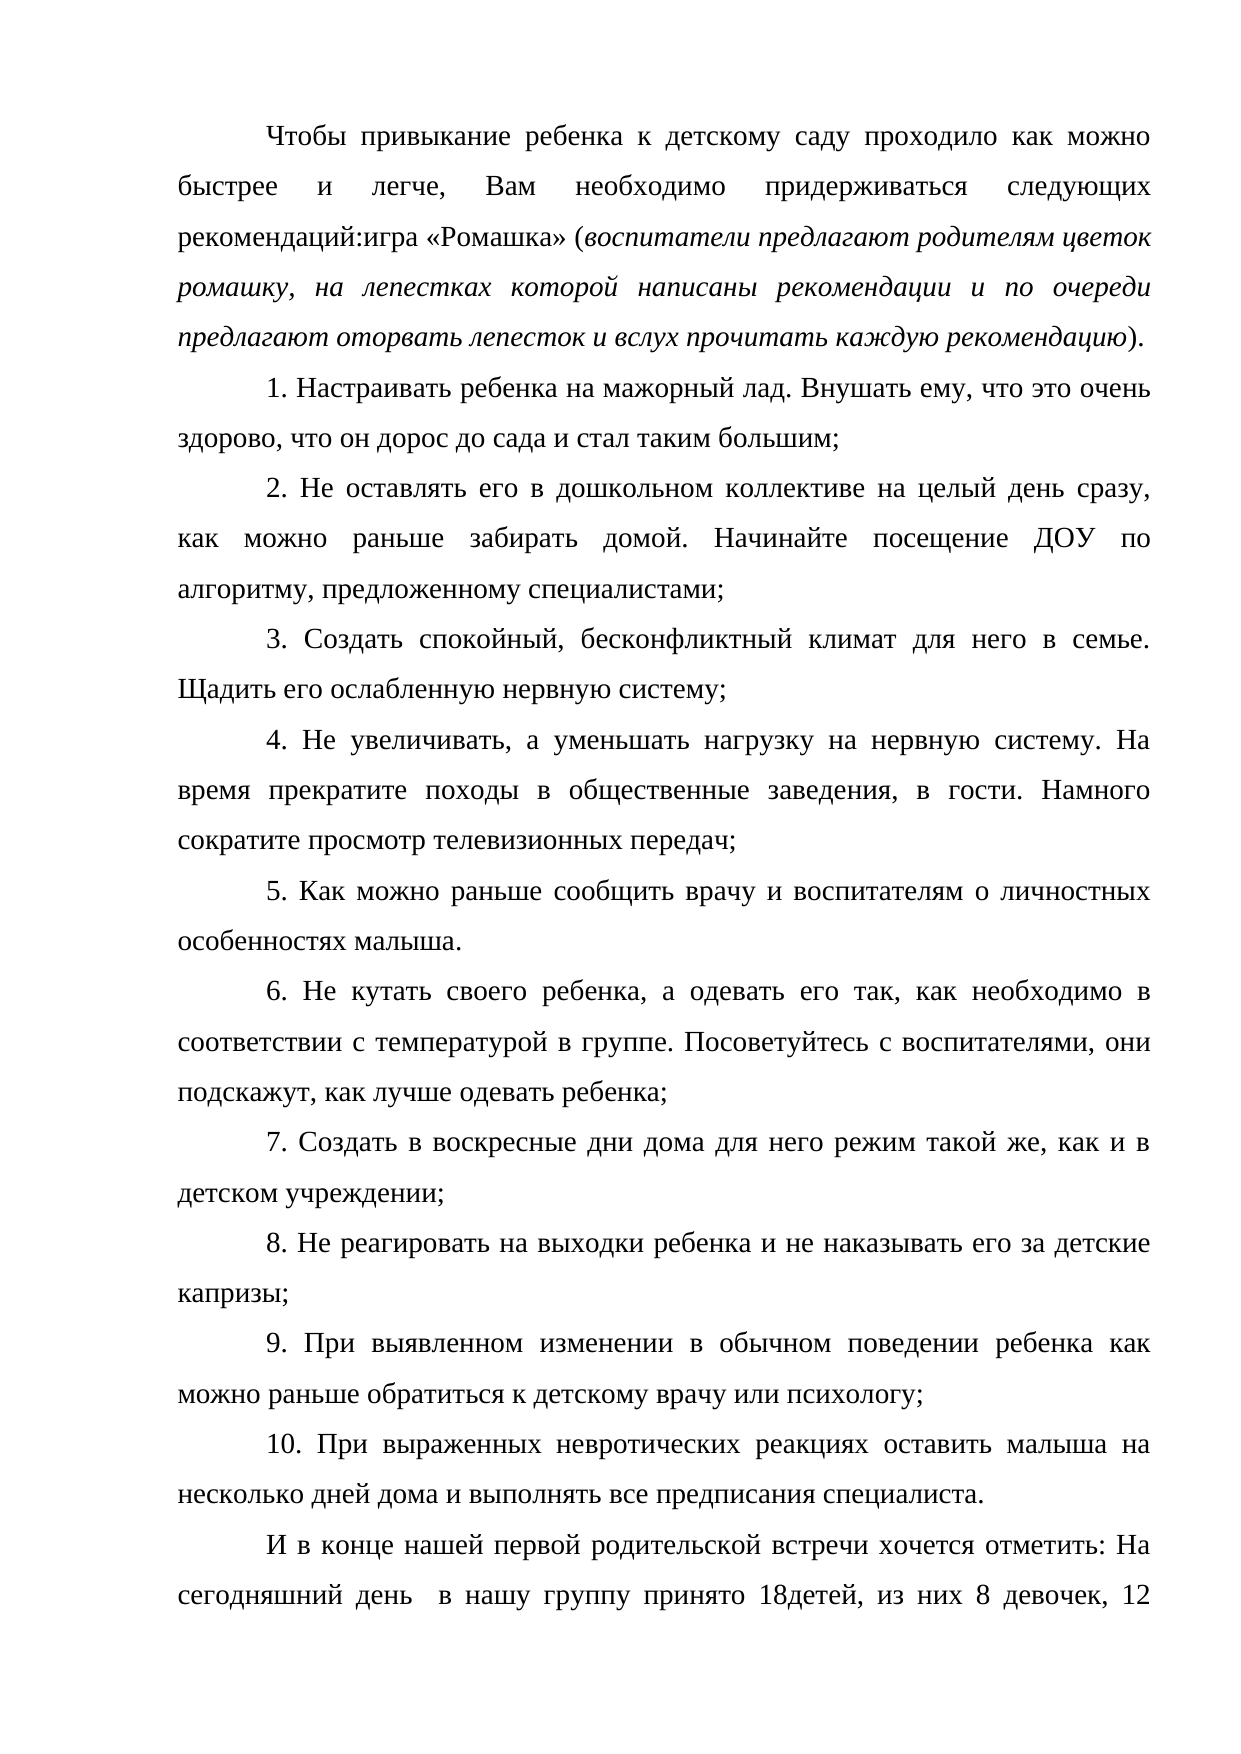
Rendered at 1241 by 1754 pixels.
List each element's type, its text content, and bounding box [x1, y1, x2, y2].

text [177, 1527, 1152, 1611]
text 9. При выявленном изменении в обычном поведении ребенка как можно раньше обратиться к детскому врачу или психологу; [177, 1326, 1152, 1409]
text 2. Не оставлять его в дошкольном коллективе на целый день сразу, как можно раньше забирать домой. Начинайте посещение ДОУ по алгоритму, предложенному специалистами; [177, 470, 1152, 604]
text 8. Не реагировать на выходки ребенка и не наказывать его за детские капризы; [177, 1225, 1152, 1309]
text 3. Создать спокойный, бесконфликтный климат для него в семье. Щадить его ослабленную нервную систему; [177, 621, 1152, 705]
text 4. Не увеличивать, а уменьшать нагрузку на нервную систему. На время прекратите походы в общественные заведения, в гости. Намного сократите просмотр телевизионных передач; [177, 722, 1152, 856]
text Чтобы привыкание ребенка к детскому саду проходило как можно быстрее и легче, Вам необходимо придерживаться следующих рекомендаций:игра «Ромашка» (воспитатели предлагают родителям цветок ромашку, на лепестках которой написаны рекомендации и по очереди предлагают оторвать лепесток и вслух прочитать каждую рекомендацию). [177, 118, 1152, 353]
text 10. При выраженных невротических реакциях оставить малыша на несколько дней дома и выполнять все предписания специалиста. [177, 1426, 1152, 1510]
text 1. Настраивать ребенка на мажорный лад. Внушать ему, что это очень здорово, что он дорос до сада и стал таким большим; [177, 370, 1152, 453]
text 5. Как можно раньше сообщить врачу и воспитателям о личностных особенностях малыша. [177, 873, 1152, 957]
text 6. Не кутать своего ребенка, а одевать его так, как необходимо в соответствии с температурой в группе. Посоветуйтесь с воспитателями, они подскажут, как лучше одевать ребенка; [177, 973, 1152, 1108]
text 7. Создать в воскресные дни дома для него режим такой же, как и в детском учреждении; [177, 1124, 1152, 1208]
